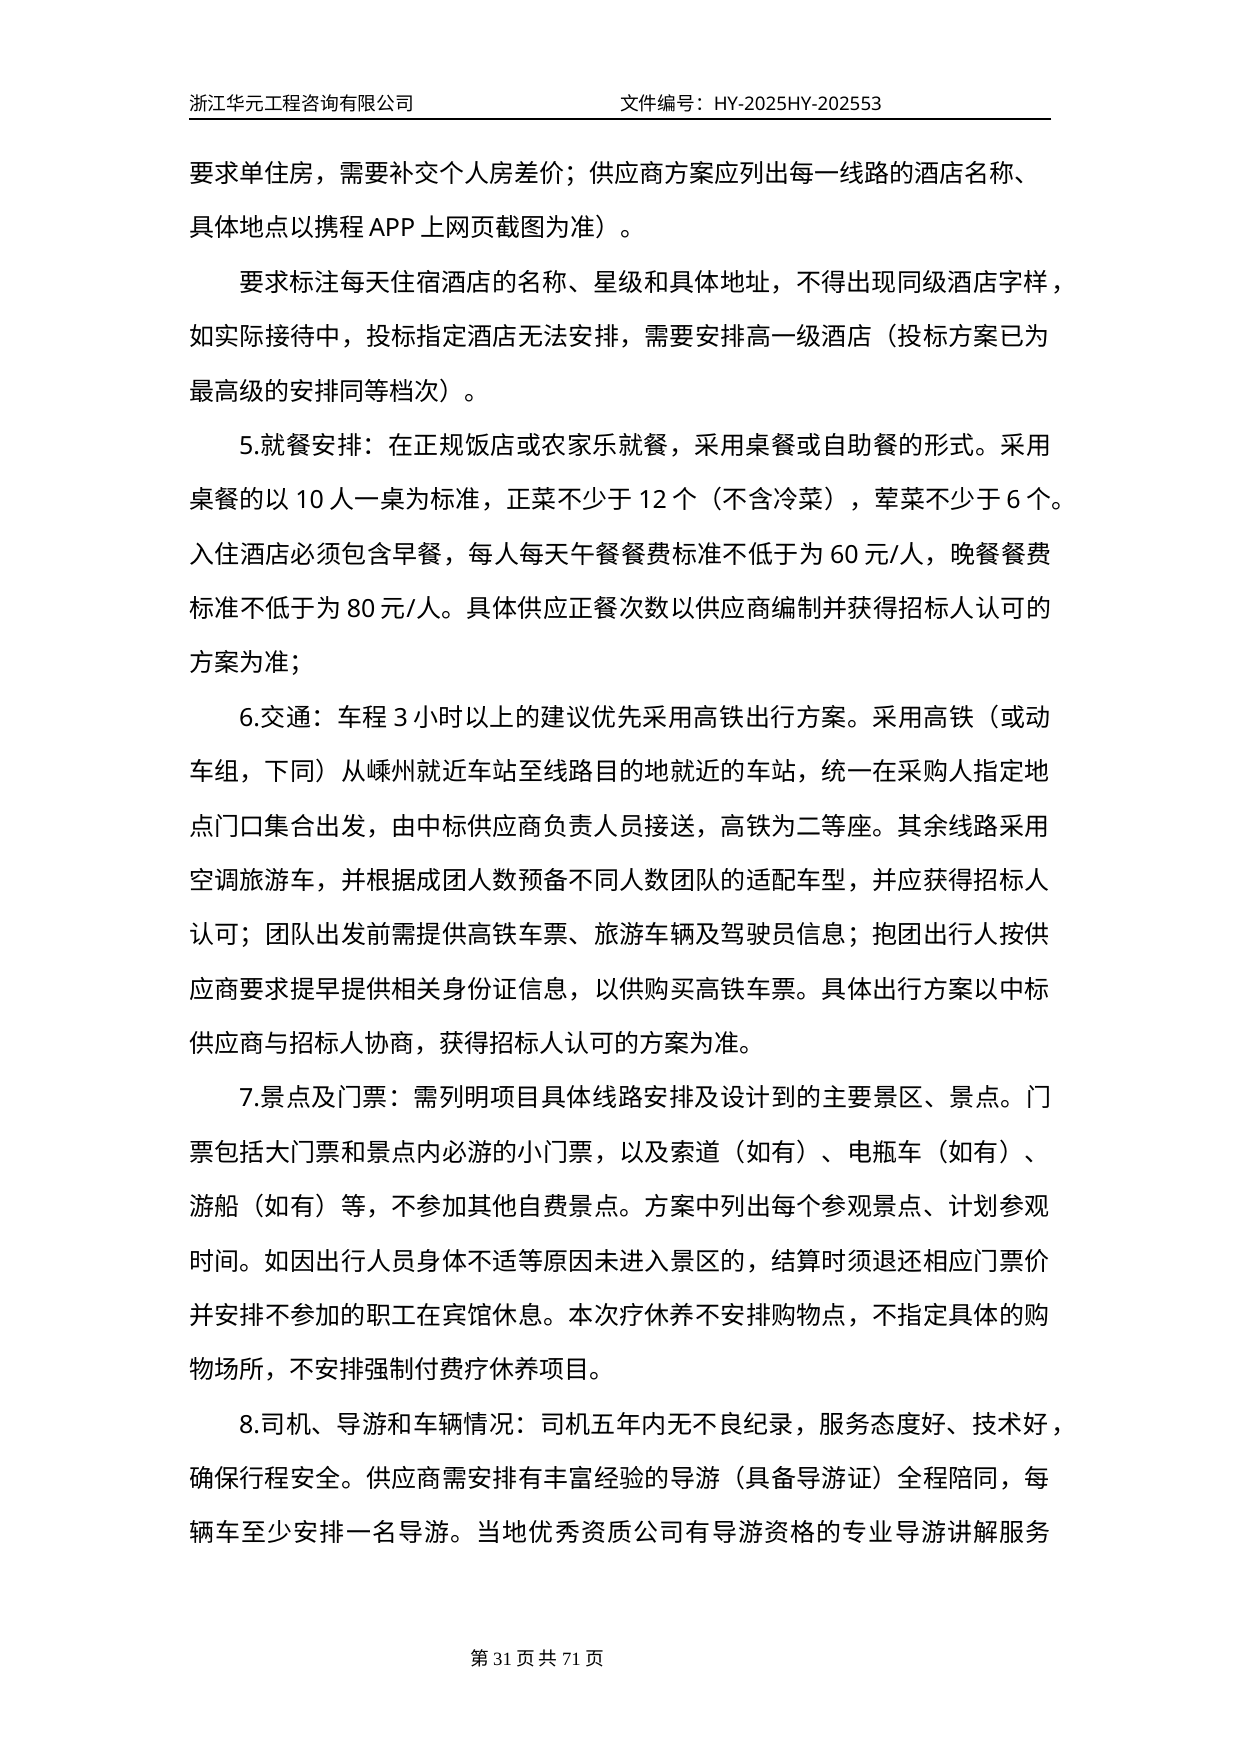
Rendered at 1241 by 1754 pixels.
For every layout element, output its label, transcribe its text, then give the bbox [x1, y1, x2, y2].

text 7.景点及门票：需列明项目具体线路安排及设计到的主要景区、景点。门票包括大门票和景点内必游的小门票，以及索道（如有）、电瓶车（如有）、游船（如有）等，不参加其他自费景点。方案中列出每个参观景点、计划参观时间。如因出行人员身体不适等原因未进入景区的，结算时须退还相应门票价，并安排不参加的职工在宾馆休息。本次疗休养不安排购物点，不指定具体的购物场所，不安排强制付费疗休养项目。 [189, 1078, 1051, 1386]
text 6.交通：车程3小时以上的建议优先采用高铁出行方案。采用高铁（或动车组，下同）从嵊州就近车站至线路目的地就近的车站，统一在采购人指定地点门口集合出发，由中标供应商负责人员接送，高铁为二等座。其余线路采用空调旅游车，并根据成团人数预备不同人数团队的适配车型，并应获得招标人认可；团队出发前需提供高铁车票、旅游车辆及驾驶员信息；抱团出行人按供应商要求提早提供相关身份证信息，以供购买高铁车票。具体出行方案以中标供应商与招标人协商，获得招标人认可的方案为准。 [189, 697, 1051, 1060]
text 要求标注每天住宿酒店的名称、星级和具体地址，不得出现同级酒店字样，如实际接待中，投标指定酒店无法安排，需要安排高一级酒店（投标方案已为最高级的安排同等档次）。 [189, 262, 1051, 407]
text 5.就餐安排：在正规饭店或农家乐就餐，采用桌餐或自助餐的形式。采用桌餐的以10人一桌为标准，正菜不少于12个（不含冷菜），荤菜不少于6个。入住酒店必须包含早餐，每人每天午餐餐费标准不低于为60元/人，晚餐餐费标准不低于为80元/人。具体供应正餐次数以供应商编制并获得招标人认可的方案为准； [189, 425, 1051, 679]
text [189, 1404, 1051, 1549]
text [189, 153, 1051, 244]
